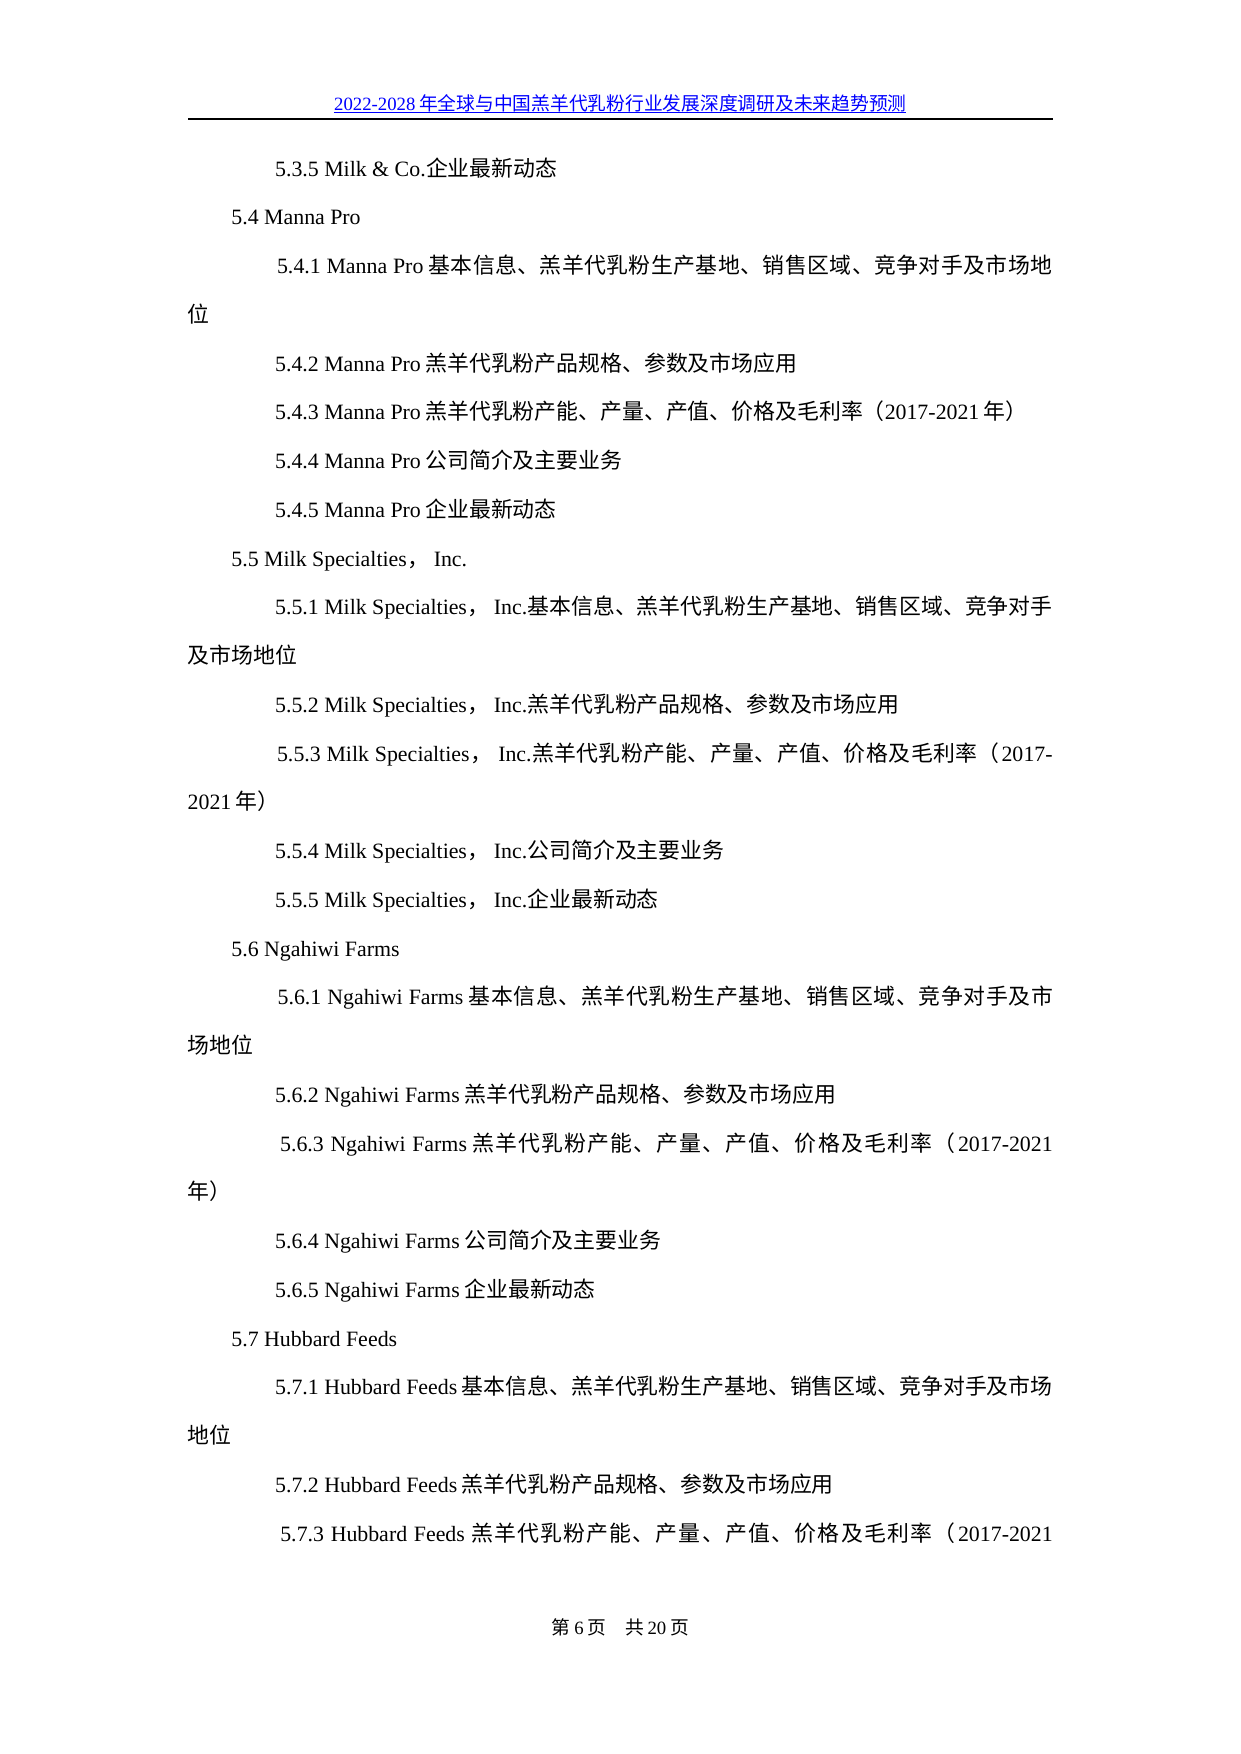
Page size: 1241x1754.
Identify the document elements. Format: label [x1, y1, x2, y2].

text [187, 150, 1053, 1548]
